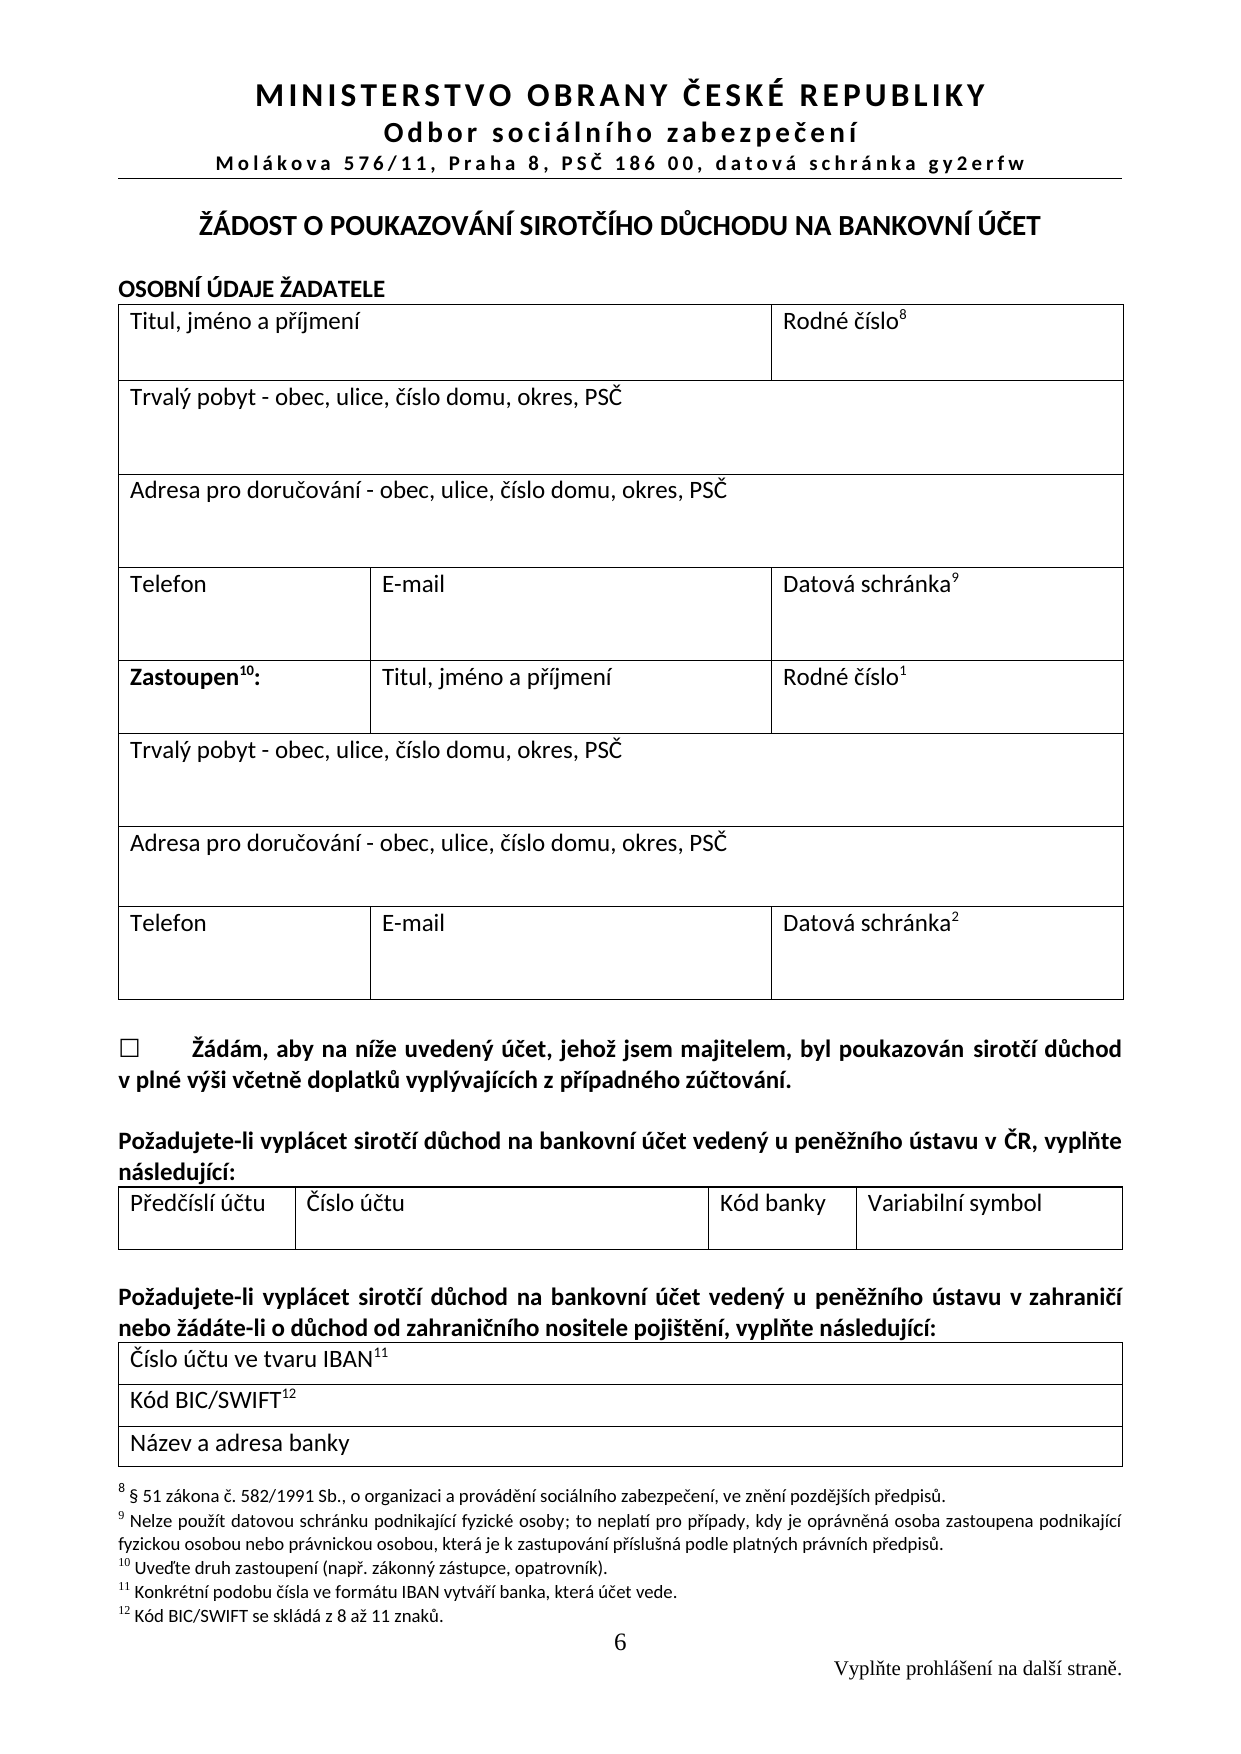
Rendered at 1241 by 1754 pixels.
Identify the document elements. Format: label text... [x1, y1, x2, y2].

table_cell Titul, jméno a příjmení [371, 661, 771, 733]
table_header Číslo účtu [296, 1188, 708, 1248]
table_cell Datová schránka2 [772, 907, 1123, 999]
table_cell E-mail [371, 568, 771, 660]
table_cell Adresa pro doručování - obec, ulice, číslo domu, okres, PSČ [119, 475, 1123, 567]
table_cell Datová schránka [772, 568, 1123, 660]
table_cell Trvalý pobyt - obec, ulice, číslo domu, okres, PSČ [119, 734, 1123, 826]
text ŽÁDOST O POUKAZOVÁNÍ SIROTČÍHO DŮCHODU NA BANKOVNÍ ÚČET [118, 207, 1122, 243]
table_header Kód banky [709, 1188, 856, 1248]
table_cell Kód BIC/SWIFT [119, 1385, 1122, 1426]
table_header Rodné číslo [772, 305, 1123, 380]
table_cell Telefon [119, 568, 370, 660]
table_header Číslo účtu ve tvaru IBAN [119, 1343, 1122, 1384]
table_cell Telefon [119, 907, 370, 999]
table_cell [119, 1427, 1122, 1466]
table_cell Rodné číslo1 [772, 661, 1123, 733]
text Požadujete-li vyplácet sirotčí důchod na bankovní účet vedený u peněžního ústavu v zahraničí nebo žádáte-li o důchod od zahraničního nositele pojištění, vyplňte následující: [118, 1281, 1122, 1342]
table_cell E-mail [371, 907, 771, 999]
text Žádám, aby na níže uvedený účet, jehož jsem majitelem, byl poukazován sirotčí důchod v plné výši včetně doplatků vyplývajících z případného zúčtování. [118, 1030, 1122, 1095]
table_header Předčíslí účtu [119, 1188, 295, 1248]
table_cell Adresa pro doručování - obec, ulice, číslo domu, okres, PSČ [119, 827, 1123, 906]
text Požadujete-li vyplácet sirotčí důchod na bankovní účet vedený u peněžního ústavu v ČR, vyplňte následující: [118, 1125, 1122, 1186]
table_header Variabilní symbol [857, 1188, 1122, 1248]
table_header Titul, jméno a příjmení [119, 305, 771, 380]
table_cell Trvalý pobyt - obec, ulice, číslo domu, okres, PSČ [119, 381, 1123, 473]
table_cell Zastoupen: [119, 661, 370, 733]
text OSOBNÍ ÚDAJE ŽADATELE [118, 274, 1122, 304]
